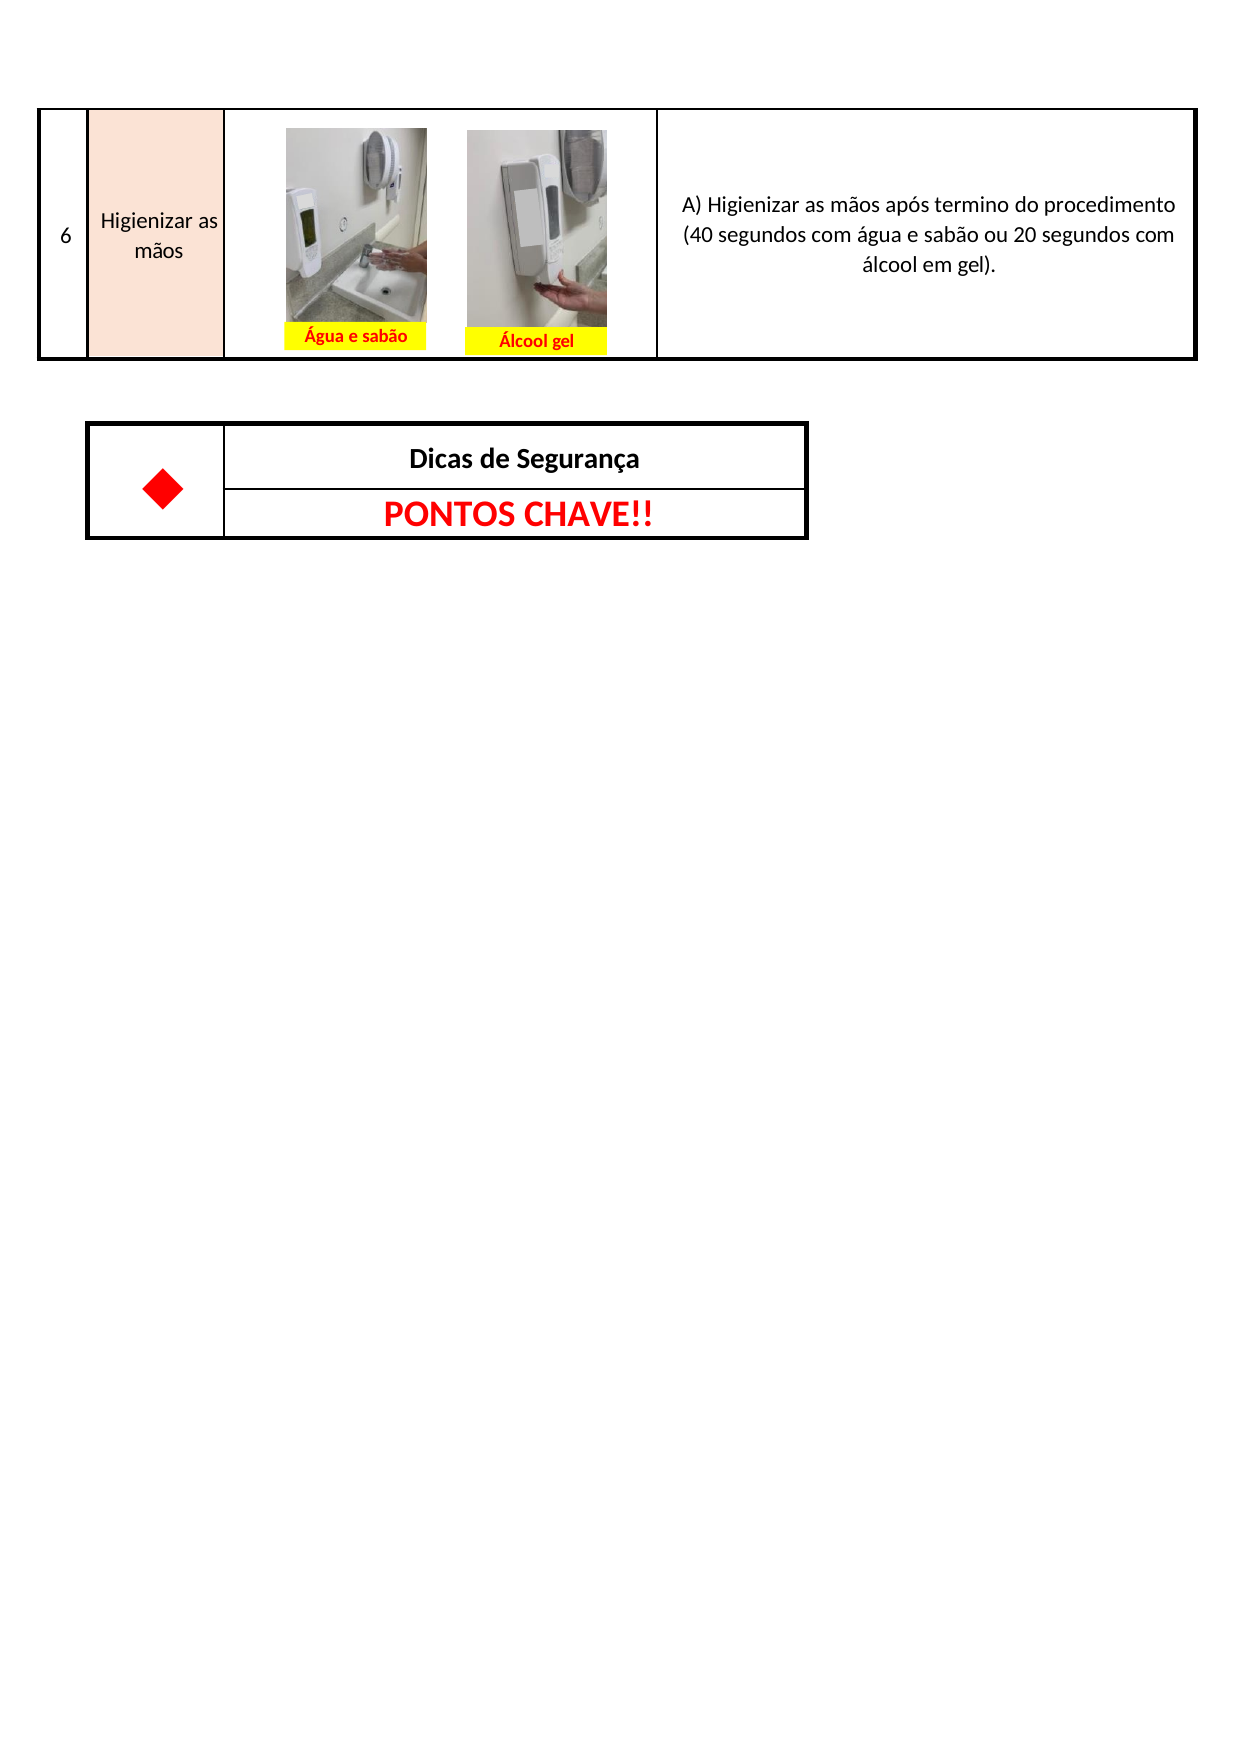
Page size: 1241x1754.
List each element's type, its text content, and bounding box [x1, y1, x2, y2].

table_cell PONTOS CHAVE!! [225, 490, 804, 536]
table_header A) Higienizar as mãos após termino do procedimento (40 segundos com água e sabão ou 20 segundos com álcool em gel). [658, 110, 1193, 356]
table_header Higienizar as mãos [89, 110, 223, 356]
table_header Água e sabão Álcool gel [225, 110, 656, 356]
table_header Dicas de Segurança [225, 426, 804, 488]
table_header 6 [41, 110, 86, 356]
table_header ◆ [90, 426, 223, 536]
